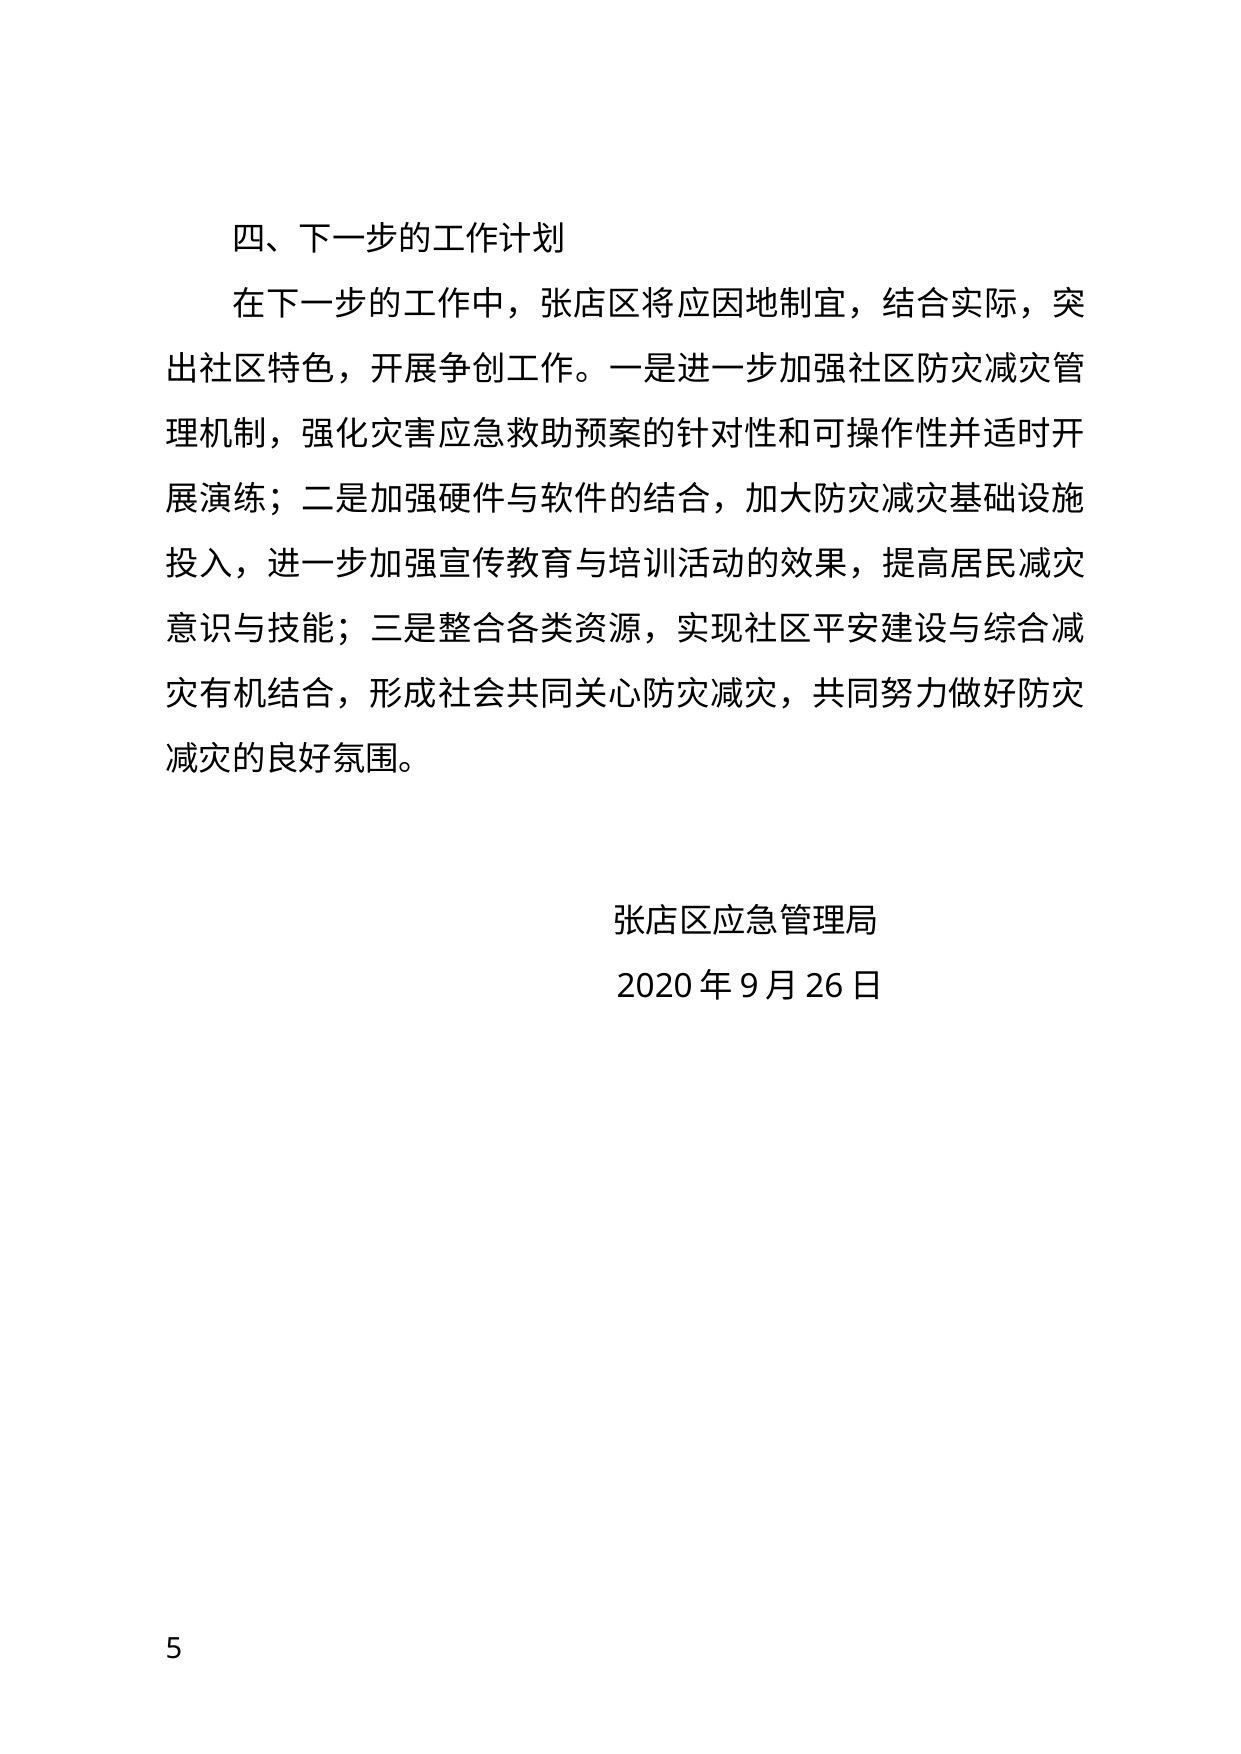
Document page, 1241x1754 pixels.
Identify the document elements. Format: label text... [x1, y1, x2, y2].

text 张店区应急管理局 [165, 886, 999, 951]
text 2020年9月26日 [165, 951, 999, 1016]
text 在下一步的工作中，张店区将应因地制宜，结合实际，突出社区特色，开展争创工作。一是进一步加强社区防灾减灾管理机制，强化灾害应急救助预案的针对性和可操作性并适时开展演练；二是加强硬件与软件的结合，加大防灾减灾基础设施投入，进一步加强宣传教育与培训活动的效果，提高居民减灾意识与技能；三是整合各类资源，实现社区平安建设与综合减灾有机结合，形成社会共同关心防灾减灾，共同努力做好防灾减灾的良好氛围。 [165, 268, 1087, 788]
text 四、下一步的工作计划 [165, 203, 1087, 268]
